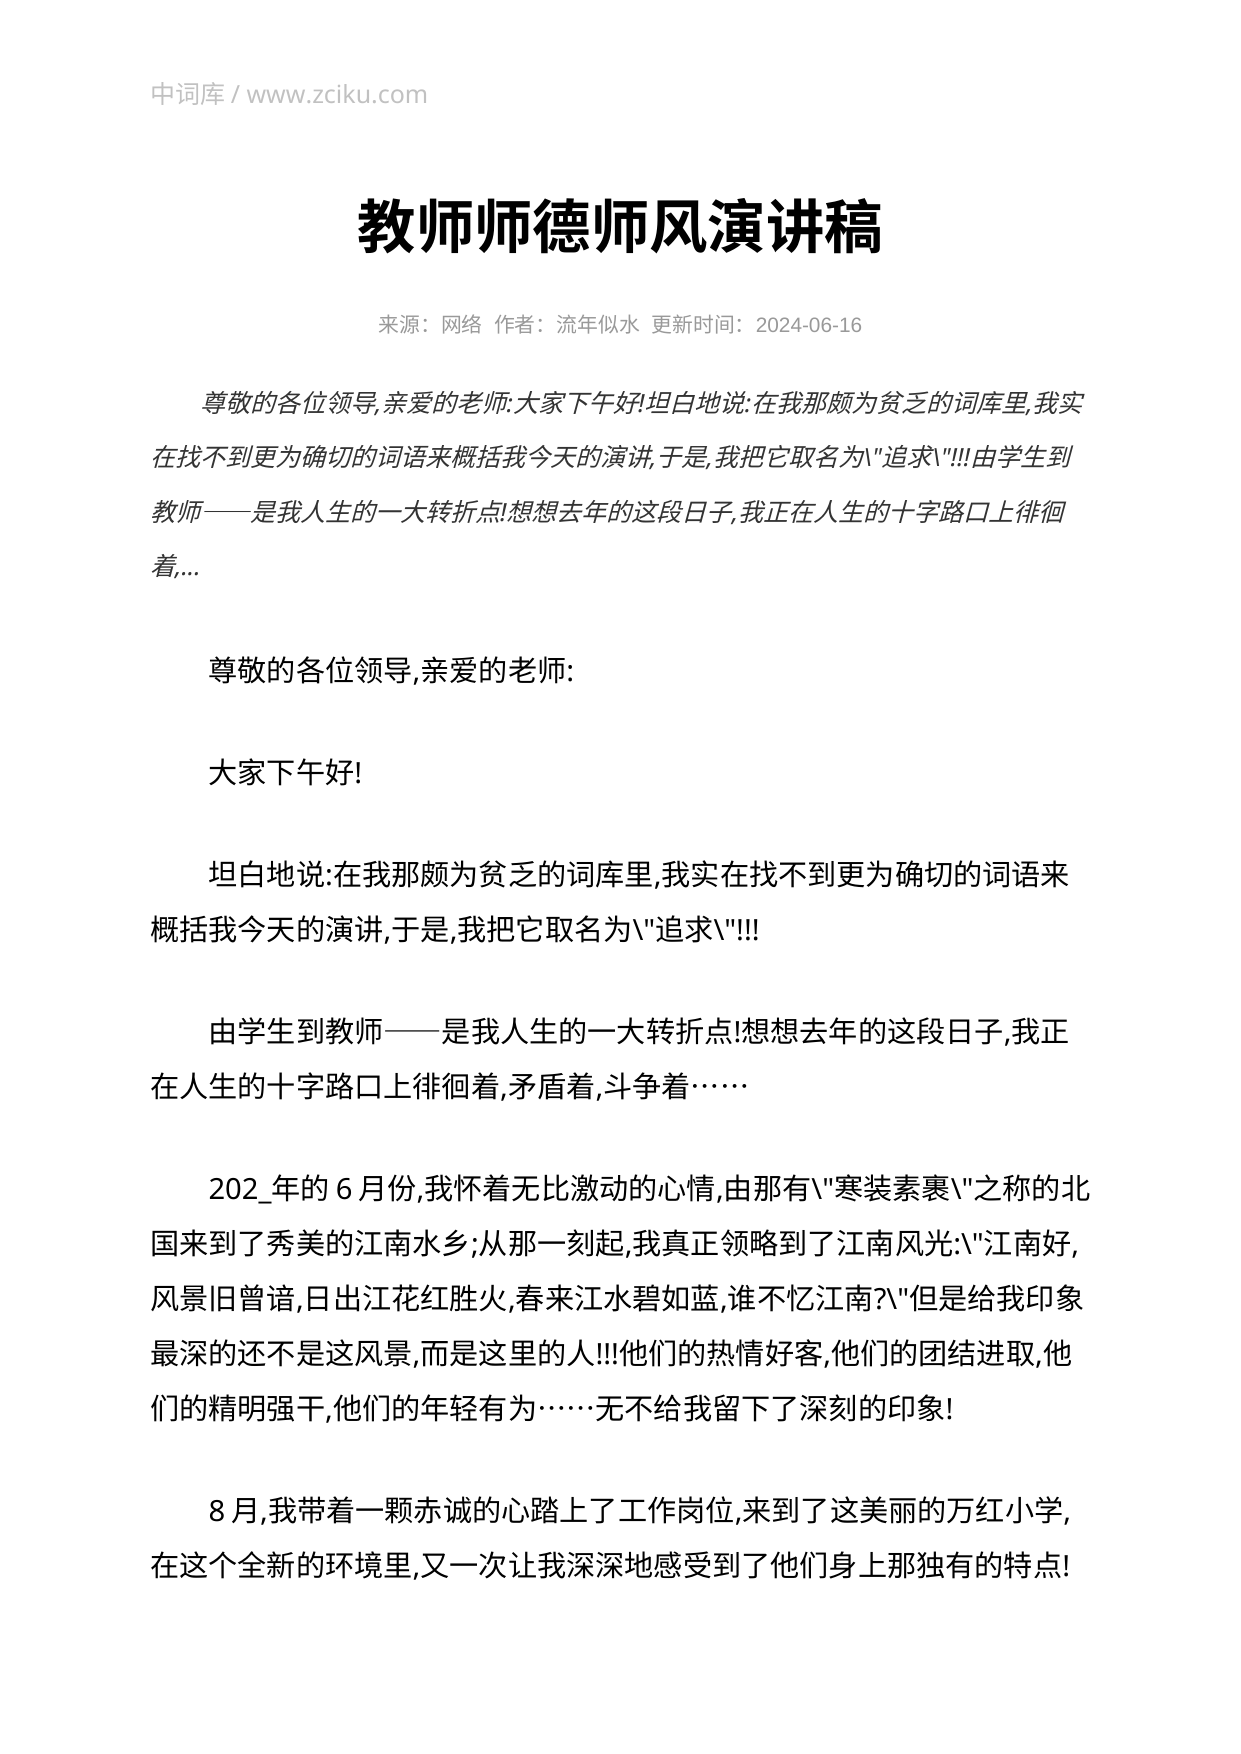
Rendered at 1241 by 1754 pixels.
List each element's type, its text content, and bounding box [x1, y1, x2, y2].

text 尊敬的各位领导,亲爱的老师:大家下午好!坦白地说:在我那颇为贫乏的词库里,我实在找不到更为确切的词语来概括我今天的演讲,于是,我把它取名为\"追求\"!!!由学生到教师——是我人生的一大转折点!想想去年的这段日子,我正在人生的十字路口上徘徊着,... [150, 383, 1090, 583]
text 由学生到教师——是我人生的一大转折点!想想去年的这段日子,我正在人生的十字路口上徘徊着,矛盾着,斗争着…… [150, 1009, 1090, 1106]
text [150, 1488, 1090, 1585]
text 202_年的6月份,我怀着无比激动的心情,由那有\"寒装素裹\"之称的北国来到了秀美的江南水乡;从那一刻起,我真正领略到了江南风光:\"江南好,风景旧曾谙,日出江花红胜火,春来江水碧如蓝,谁不忆江南?\"但是给我印象最深的还不是这风景,而是这里的人!!!他们的热情好客,他们的团结进取,他们的精明强干,他们的年轻有为……无不给我留下了深刻的印象! [150, 1166, 1090, 1428]
subtitle 教师师德师风演讲稿 [150, 181, 1090, 266]
text 来源：网络 作者：流年似水 更新时间：2024-06-16 [150, 313, 1090, 337]
text 尊敬的各位领导,亲爱的老师: [150, 648, 1090, 690]
text 坦白地说:在我那颇为贫乏的词库里,我实在找不到更为确切的词语来概括我今天的演讲,于是,我把它取名为\"追求\"!!! [150, 852, 1090, 949]
text 大家下午好! [150, 750, 1090, 792]
